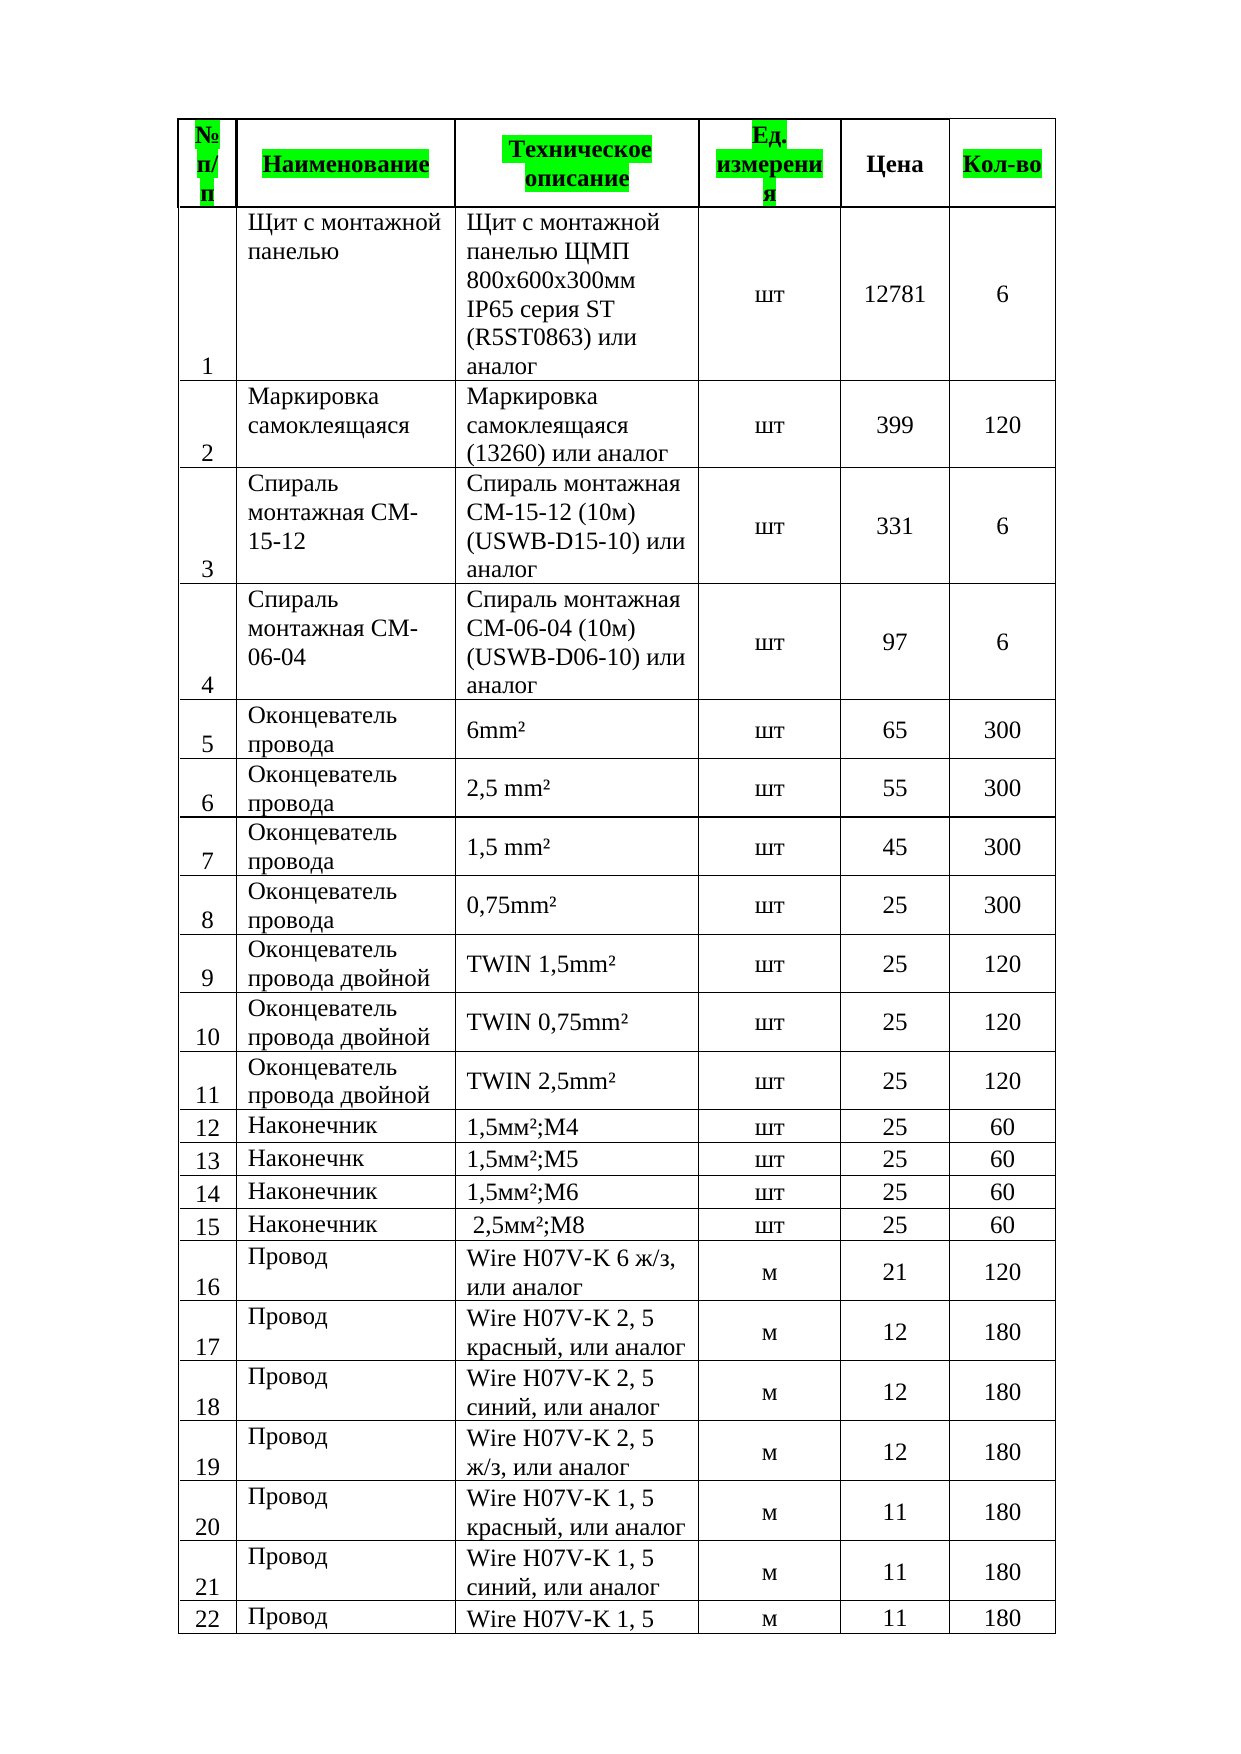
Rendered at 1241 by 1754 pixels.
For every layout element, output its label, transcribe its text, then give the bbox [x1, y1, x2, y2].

table_cell 6 [179, 759, 236, 816]
table_header № п/п [179, 120, 200, 206]
table_cell шт [699, 1143, 840, 1175]
table_cell 65 [841, 700, 949, 758]
table_cell 12 [841, 1361, 949, 1420]
table_header Кол-во [950, 119, 1055, 206]
table_cell Щит с монтажной панелью ЩМП 800x600x300мм IP65 серия ST (R5ST0863) или аналог [456, 208, 698, 380]
table_cell 300 [950, 759, 1055, 816]
table_cell 97 [841, 584, 949, 699]
table_cell 6 [950, 468, 1055, 583]
table_cell 19 [179, 1421, 236, 1480]
table_cell Провод [237, 1361, 455, 1420]
table_cell 21 [841, 1241, 949, 1300]
table_cell 60 [950, 1110, 1055, 1142]
table_cell 120 [950, 993, 1055, 1051]
table_cell шт [699, 935, 840, 992]
table_cell 18 [179, 1361, 236, 1420]
table_cell 180 [950, 1361, 1055, 1420]
table_cell Провод [237, 1301, 455, 1360]
table_cell 25 [841, 1052, 949, 1109]
table_cell Щит с монтажной панелью [237, 208, 455, 380]
table_cell Wire H07V‐K 6 ж/з, или аналог [456, 1241, 698, 1300]
table_cell шт [699, 1209, 840, 1240]
table_cell Наконечнк [237, 1143, 455, 1175]
table_cell 12 [179, 1110, 236, 1142]
table_cell 45 [841, 818, 949, 875]
table_cell шт [699, 208, 840, 380]
table_cell 120 [950, 381, 1055, 467]
table_header Ед. измерения [776, 120, 840, 206]
table_cell 1,5мм²;M5 [456, 1143, 698, 1175]
table_cell 13 [179, 1143, 236, 1175]
table_cell шт [699, 1052, 840, 1109]
table_cell 1,5 mm² [456, 818, 698, 875]
table_cell 300 [950, 700, 1055, 758]
table_cell шт [699, 818, 840, 875]
table_header № п/п [214, 120, 235, 206]
table_cell 17 [179, 1301, 236, 1360]
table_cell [456, 1601, 698, 1633]
table_cell 2 [179, 381, 236, 467]
table_cell Спираль монтажная СМ-06-04 [237, 584, 455, 699]
table_cell Маркировка самоклеящаяся [237, 381, 455, 467]
table_cell м [699, 1541, 840, 1600]
table_cell Спираль монтажная СМ-15-12 (10м) (USWB-D15-10) или аналог [456, 468, 698, 583]
table_header Техническое описание [456, 120, 698, 206]
table_cell 25 [841, 1110, 949, 1142]
table_cell м [699, 1301, 840, 1360]
table_cell шт [699, 876, 840, 933]
table_cell Спираль монтажная СМ-15-12 [237, 468, 455, 583]
table_cell 6mm² [456, 700, 698, 758]
table_cell 25 [841, 876, 949, 933]
table_cell 180 [950, 1481, 1055, 1540]
table_cell TWIN 1,5mm² [456, 935, 698, 992]
table_cell м [699, 1361, 840, 1420]
table_cell TWIN 0,75mm² [456, 993, 698, 1051]
table_cell м [699, 1481, 840, 1540]
table_cell Маркировка самоклеящаяся (13260) или аналог [456, 381, 698, 467]
table_cell 60 [950, 1209, 1055, 1240]
table_cell 6 [950, 584, 1055, 699]
table_cell Провод [237, 1601, 455, 1633]
table_cell 22 [179, 1601, 236, 1633]
table_cell шт [699, 381, 840, 467]
table_cell 20 [179, 1481, 236, 1540]
table_cell Wire H07V‐K 2, 5 ж/з, или аналог [456, 1421, 698, 1480]
table_cell 11 [841, 1541, 949, 1600]
table_cell шт [699, 759, 840, 816]
table_cell 12 [841, 1421, 949, 1480]
table_cell 300 [950, 818, 1055, 875]
table_cell 25 [841, 1176, 949, 1208]
table_cell 15 [179, 1209, 236, 1240]
table_cell Wire H07V‐K 2, 5 красный, или аналог [456, 1301, 698, 1360]
table_cell шт [699, 700, 840, 758]
table_cell 1 [179, 207, 236, 380]
table_cell Wire H07V‐K 2, 5 синий, или аналог [456, 1361, 698, 1420]
table_cell 0,75mm² [456, 876, 698, 933]
table_cell 1,5мм²;M4 [456, 1110, 698, 1142]
table_cell 7 [179, 817, 236, 875]
table_cell 120 [950, 1241, 1055, 1300]
table_cell 4 [179, 584, 236, 699]
table_header Наименование [238, 120, 454, 206]
table_cell шт [699, 1176, 840, 1208]
table_cell 5 [179, 700, 236, 758]
table_cell Провод [237, 1481, 455, 1540]
table_cell Оконцеватель провода [237, 700, 455, 758]
table_cell Наконечник [237, 1209, 455, 1240]
table_cell шт [699, 584, 840, 699]
table_cell Wire H07V‐K 1, 5 синий, или аналог [456, 1541, 698, 1600]
table_cell Оконцеватель провода двойной [237, 935, 455, 992]
table_cell 399 [841, 381, 949, 467]
table_cell 14 [179, 1176, 236, 1208]
table_cell 11 [841, 1481, 949, 1540]
table_cell 120 [950, 1052, 1055, 1109]
table_cell 180 [950, 1421, 1055, 1480]
table_cell 8 [179, 876, 236, 933]
table_cell 11 [841, 1601, 949, 1633]
table_cell TWIN 2,5mm² [456, 1052, 698, 1109]
table_cell 60 [950, 1143, 1055, 1175]
table_cell Оконцеватель провода [237, 876, 455, 933]
table_cell 10 [179, 993, 236, 1051]
table_cell 3 [179, 468, 236, 583]
table_cell 180 [950, 1541, 1055, 1600]
table_cell Оконцеватель провода двойной [237, 993, 455, 1051]
table_cell 180 [950, 1301, 1055, 1360]
table_cell 25 [841, 1209, 949, 1240]
table_cell 300 [950, 876, 1055, 933]
table_cell м [699, 1241, 840, 1300]
table_cell Наконечник [237, 1176, 455, 1208]
table_cell 1,5мм²;M6 [456, 1176, 698, 1208]
table_cell шт [699, 468, 840, 583]
table_cell 25 [841, 935, 949, 992]
table_cell Провод [237, 1241, 455, 1300]
table_cell 180 [950, 1601, 1055, 1633]
table_cell 12 [841, 1301, 949, 1360]
table_cell Спираль монтажная СМ-06-04 (10м) (USWB-D06-10) или аналог [456, 584, 698, 699]
table_cell Провод [237, 1421, 455, 1480]
table_header Цена [842, 120, 949, 206]
table_cell м [699, 1601, 840, 1633]
table_cell 21 [179, 1541, 236, 1600]
table_cell 331 [841, 468, 949, 583]
table_cell Провод [237, 1541, 455, 1600]
table_cell 25 [841, 1143, 949, 1175]
table_cell Оконцеватель провода [237, 818, 455, 875]
table_cell Оконцеватель провода [237, 759, 455, 816]
table_cell 60 [950, 1176, 1055, 1208]
table_cell 12781 [841, 208, 949, 380]
table_cell 25 [841, 993, 949, 1051]
table_cell Наконечник [237, 1110, 455, 1142]
table_cell 11 [179, 1052, 236, 1109]
table_cell 6 [950, 208, 1055, 380]
table_cell Оконцеватель провода двойной [237, 1052, 455, 1109]
table_cell 9 [179, 935, 236, 992]
table_cell м [699, 1421, 840, 1480]
table_cell шт [699, 993, 840, 1051]
table_cell Wire H07V‐K 1, 5 красный, или аналог [456, 1481, 698, 1540]
table_cell шт [699, 1110, 840, 1142]
table_header Ед. измерения [700, 120, 763, 206]
table_cell 55 [841, 759, 949, 816]
table_cell 16 [179, 1241, 236, 1300]
table_cell 2,5мм²;M8 [456, 1209, 698, 1240]
table_cell 120 [950, 935, 1055, 992]
table_cell 2,5 mm² [456, 759, 698, 816]
